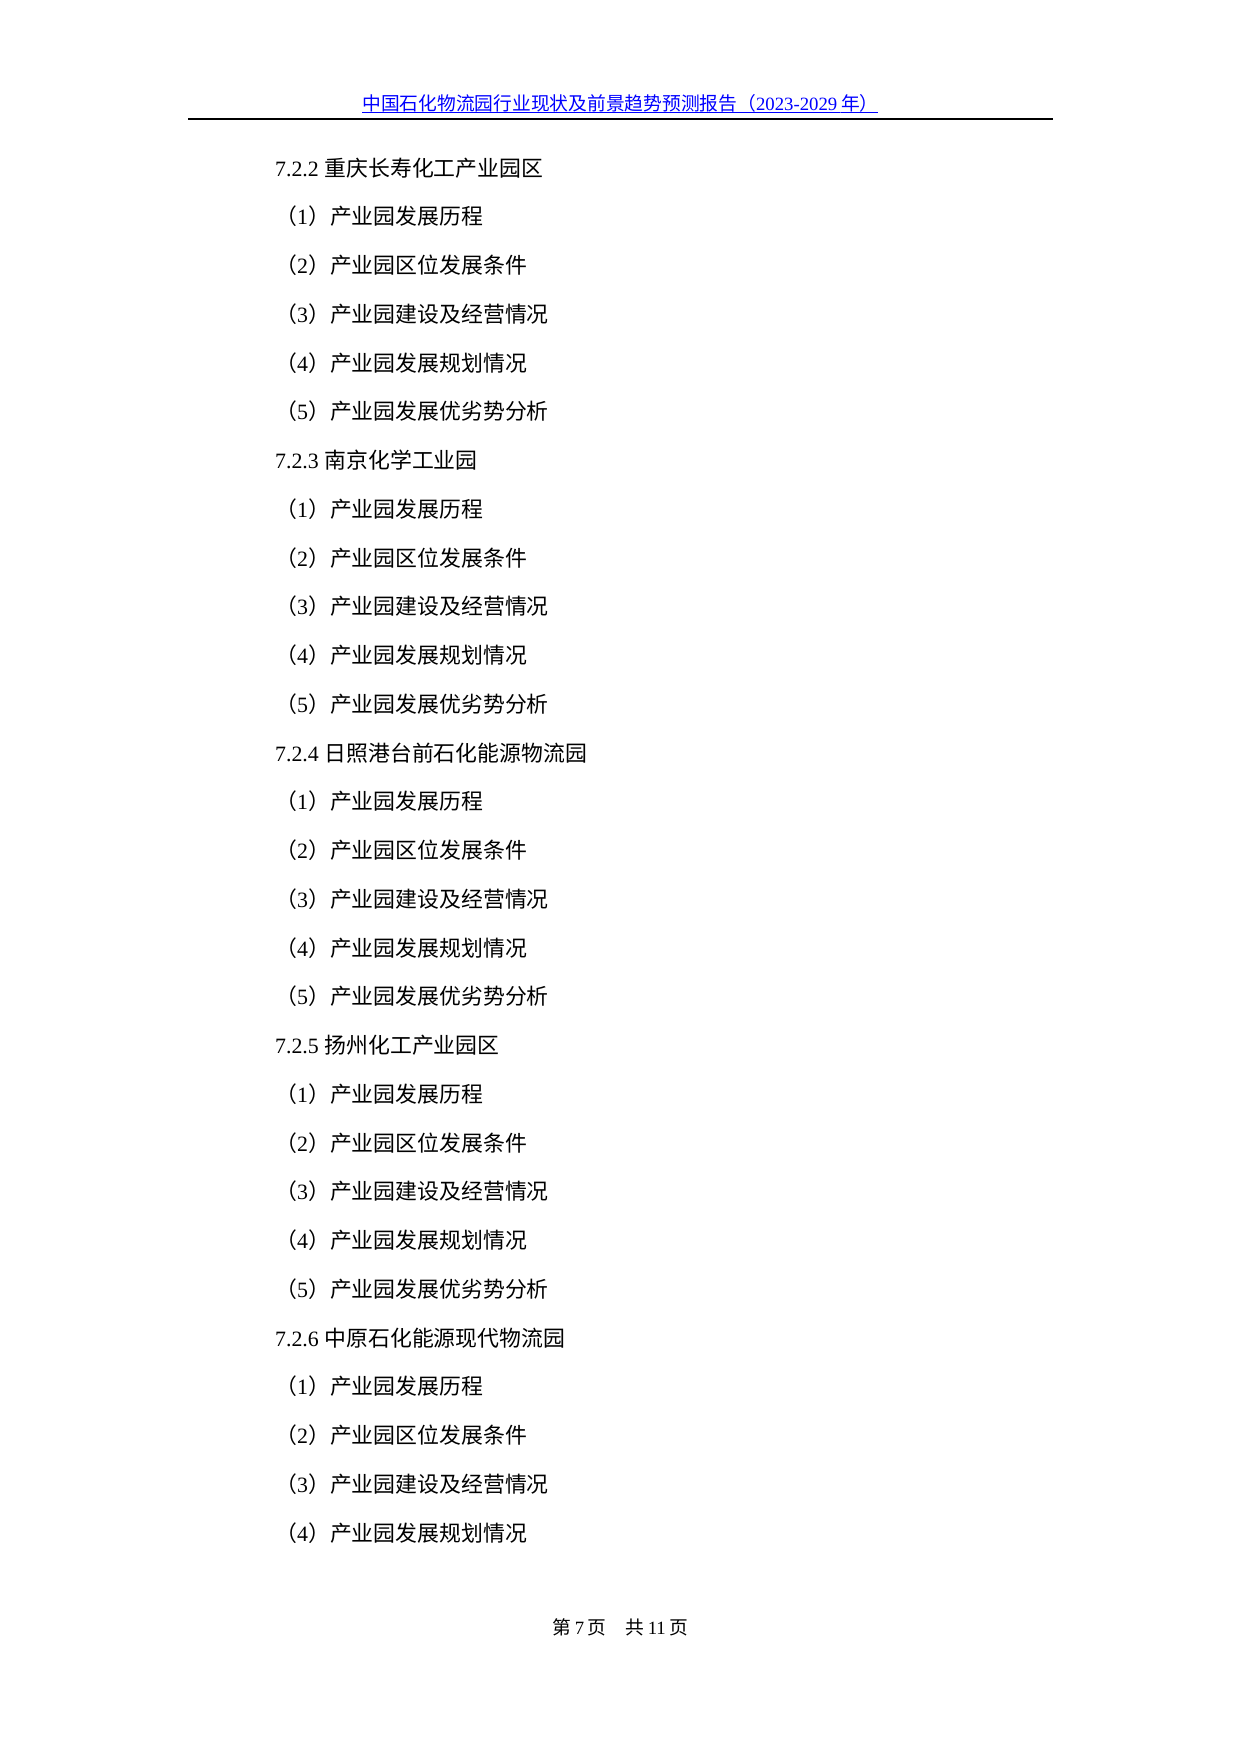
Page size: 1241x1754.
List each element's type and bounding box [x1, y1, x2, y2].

text [187, 150, 1053, 1548]
